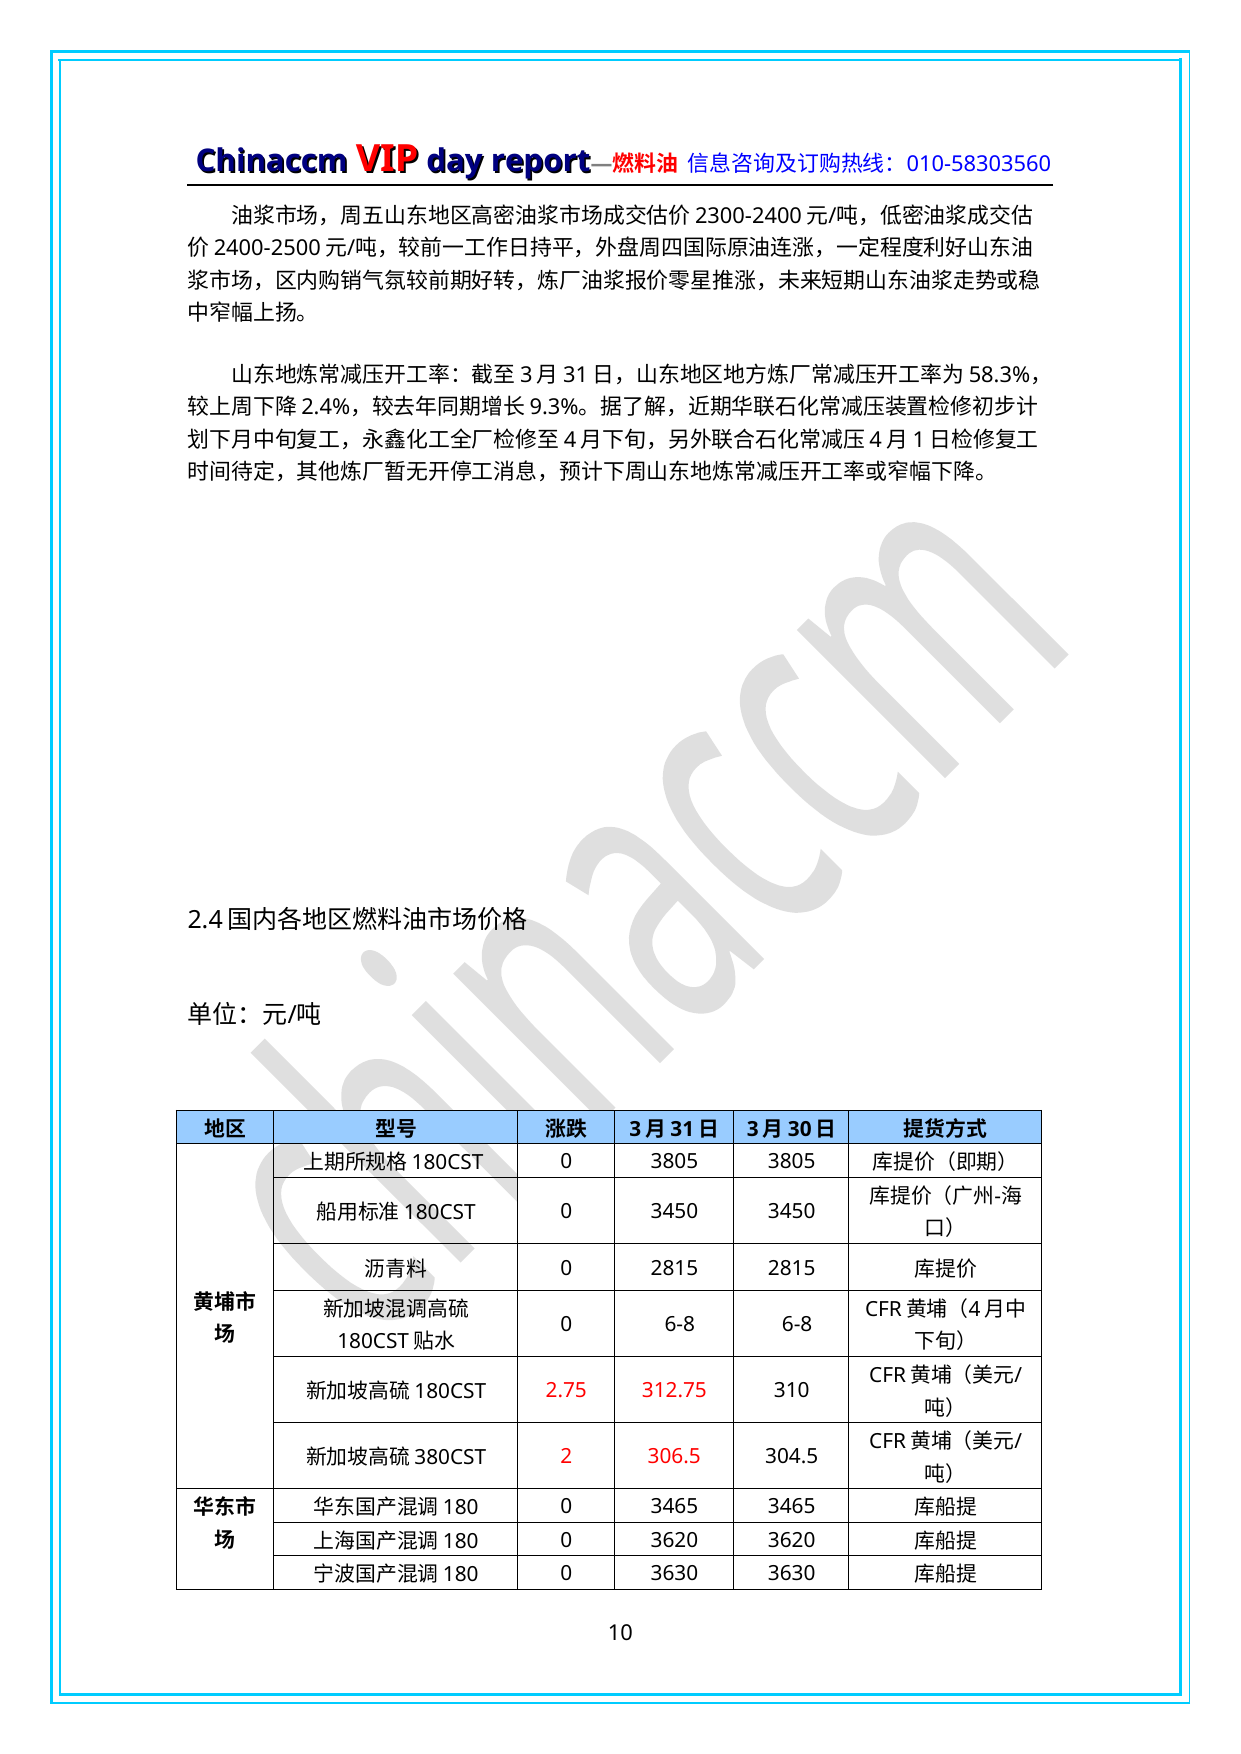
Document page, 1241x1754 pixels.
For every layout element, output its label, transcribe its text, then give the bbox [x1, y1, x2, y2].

table_cell 库船提 [849, 1489, 1041, 1522]
table_header 3月30日 [734, 1111, 848, 1143]
table_cell 2 [518, 1423, 614, 1488]
table_cell 沥青料 [274, 1244, 517, 1290]
table_cell 库提价（即期） [849, 1144, 1041, 1177]
table_cell 库提价 [849, 1244, 1041, 1290]
table_cell 新加坡高硫180CST [274, 1357, 517, 1422]
table_cell 库提价（广州-海口） [849, 1178, 1041, 1243]
table_cell 0 [518, 1244, 614, 1290]
table_cell 黄埔市场 [177, 1144, 273, 1488]
table_cell 0 [518, 1523, 614, 1555]
table_cell CFR黄埔（美元/吨） [849, 1357, 1041, 1422]
text 油浆市场，周五山东地区高密油浆市场成交估价2300-2400元/吨，低密油浆成交估价2400-2500元/吨，较前一工作日持平，外盘周四国际原油连涨，一定程度利好山东油浆市场，区内购销气氛较前期好转，炼厂油浆报价零星推涨，未来短期山东油浆走势或稳中窄幅上扬。 [187, 197, 1053, 327]
table_cell CFR黄埔（4月中下旬） [849, 1291, 1041, 1356]
table_cell 0 [518, 1178, 614, 1243]
table_cell 0 [518, 1291, 614, 1356]
table_cell 3465 [734, 1489, 848, 1522]
table_cell CFR黄埔（美元/吨） [849, 1423, 1041, 1488]
table_cell 304.5 [734, 1423, 848, 1488]
table_cell 华东国产混调180 [274, 1489, 517, 1522]
table_cell 3450 [734, 1178, 848, 1243]
table_cell 3630 [615, 1556, 733, 1589]
table_cell 2815 [734, 1244, 848, 1290]
table_cell 3620 [734, 1523, 848, 1555]
table_cell 3620 [615, 1523, 733, 1555]
text 山东地炼常减压开工率：截至3月31日，山东地区地方炼厂常减压开工率为58.3%，较上周下降2.4%，较去年同期增长9.3%。据了解，近期华联石化常减压装置检修初步计划下月中旬复工，永鑫化工全厂检修至4月下旬，另外联合石化常减压4月1日检修复工时间待定，其他炼厂暂无开停工消息，预计下周山东地炼常减压开工率或窄幅下降。 [187, 356, 1053, 486]
table_cell 0 [518, 1144, 614, 1177]
table_cell 3450 [615, 1178, 733, 1243]
table_cell 0 [518, 1489, 614, 1522]
table_cell 宁波国产混调180 [274, 1556, 517, 1589]
table_cell 3805 [615, 1144, 733, 1177]
table_cell 船用标准180CST [274, 1178, 517, 1243]
text 单位：元/吨 [187, 980, 1053, 1045]
table_header 3月31日 [615, 1111, 733, 1143]
table_cell 2.75 [518, 1357, 614, 1422]
table_cell 上海国产混调180 [274, 1523, 517, 1555]
table_header 地区 [177, 1111, 273, 1143]
table_cell 2815 [615, 1244, 733, 1290]
table_header 涨跌 [518, 1111, 614, 1143]
table_cell 3630 [734, 1556, 848, 1589]
table_cell 310 [734, 1357, 848, 1422]
text 2.4国内各地区燃料油市场价格 [187, 886, 1053, 951]
table_cell 库船提 [849, 1523, 1041, 1555]
table_cell 6-8 [734, 1291, 848, 1356]
table_header 型号 [274, 1111, 517, 1143]
table_cell 3465 [615, 1489, 733, 1522]
table_cell 306.5 [615, 1423, 733, 1488]
table_cell 库船提 [849, 1556, 1041, 1589]
table_header 提货方式 [849, 1111, 1041, 1143]
table_cell 3805 [734, 1144, 848, 1177]
table_cell 0 [518, 1556, 614, 1589]
table_cell 新加坡混调高硫180CST贴水 [274, 1291, 517, 1356]
table_cell 6-8 [615, 1291, 733, 1356]
table_cell 上期所规格180CST [274, 1144, 517, 1177]
table_cell 新加坡高硫380CST [274, 1423, 517, 1488]
table_cell 华东市场 [177, 1489, 273, 1589]
table_cell 312.75 [615, 1357, 733, 1422]
